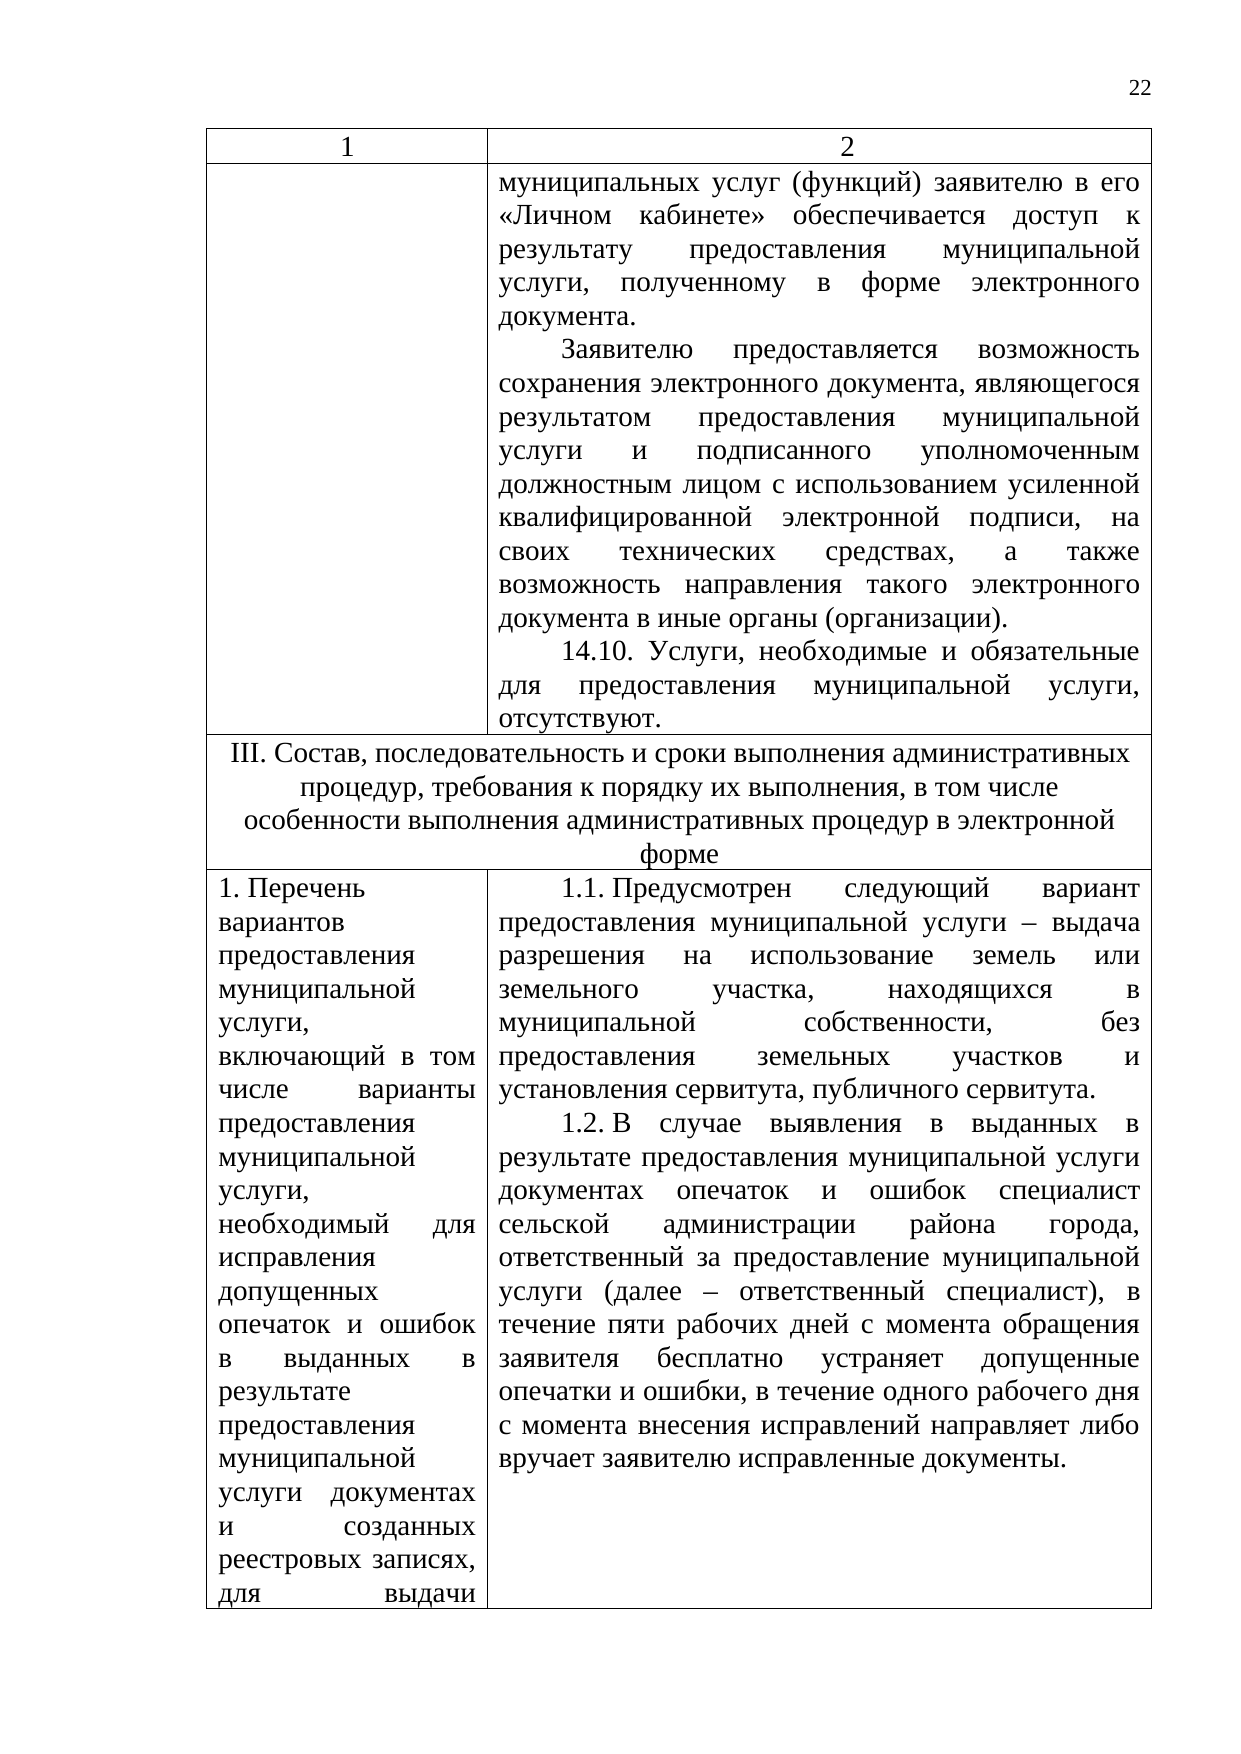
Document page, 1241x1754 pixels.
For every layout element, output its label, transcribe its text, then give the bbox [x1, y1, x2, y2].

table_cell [488, 870, 1151, 1608]
table_header 2 [488, 129, 1151, 163]
table_header 1 [207, 129, 487, 163]
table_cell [488, 164, 1151, 734]
table_cell III. Состав, последовательность и сроки выполнения административных процедур, требования к порядку их выполнения, в том числе особенности выполнения административных процедур в электронной форме [207, 735, 640, 869]
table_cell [207, 164, 487, 734]
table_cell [207, 870, 487, 1608]
table_cell III. Состав, последовательность и сроки выполнения административных процедур, требования к порядку их выполнения, в том числе особенности выполнения административных процедур в электронной форме [719, 735, 1151, 869]
